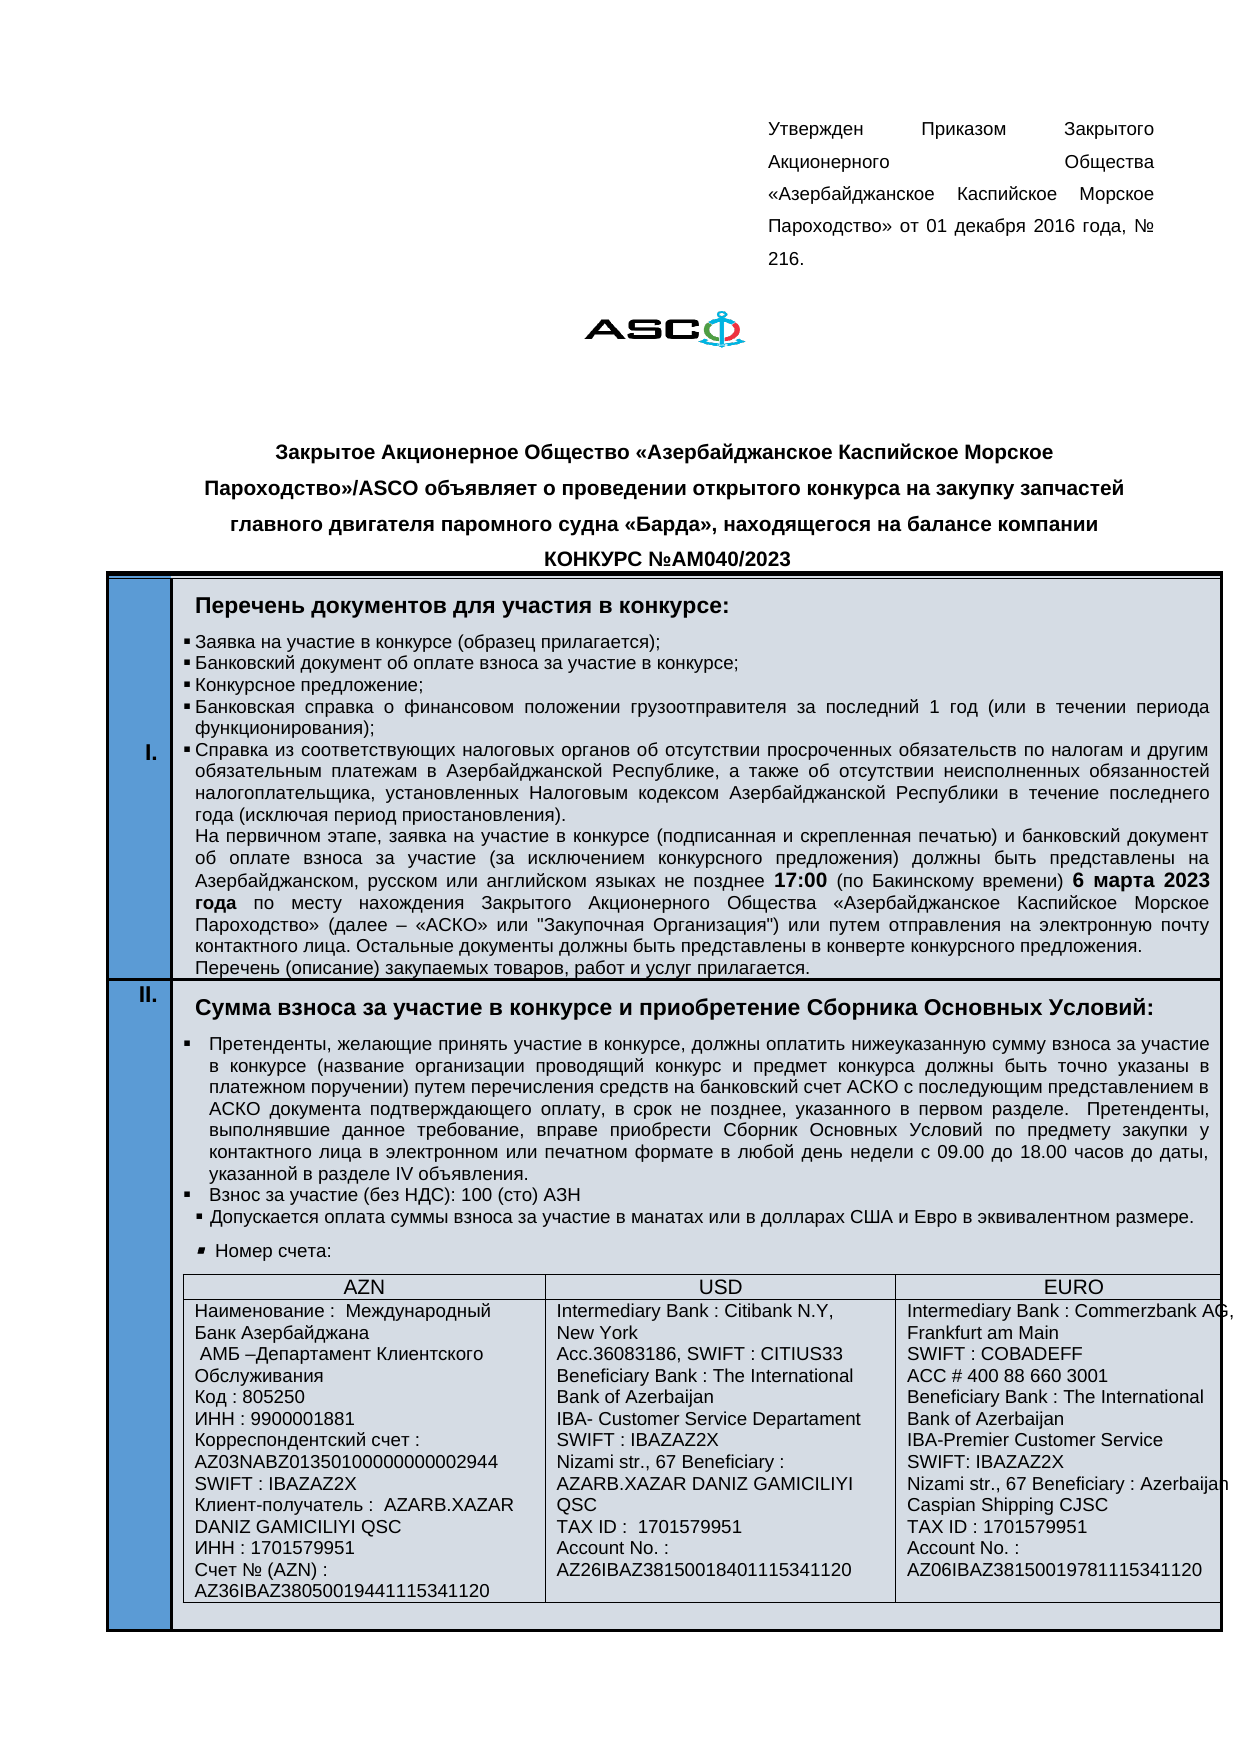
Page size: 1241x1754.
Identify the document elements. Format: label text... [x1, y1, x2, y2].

table_header Перечень документов для участия в конкурсе: Заявка на участие в конкурсе (образец прилагается); Банковский документ об оплате взноса за участие в конкурсе; Конкурсное предложение; Банковская справка о финансовом положении грузоотправителя за последний 1 год (или в течении периода функционирования); Справка из соответствующих налоговых органов об отсутствии просроченных обязательств по налогам и другим обязательным платежам в Азербайджанской Республике, а также об отсутствии неисполненных обязанностей налогоплательщика, установленных Налоговым кодексом Азербайджанской Республики в течение последнего года (исключая период приостановления). На первичном этапе, заявка на участие в конкурсе (подписанная и скрепленная печатью) и банковский документ об оплате взноса за участие (за исключением конкурсного предложения) должны быть представлены на Азербайджанском, русском или английском языках не позднее 17:00 (по Бакинскому времени) 6 марта 2023 года по месту нахождения Закрытого Акционерного Общества «Азербайджанское Каспийское Морское Пароходство» (далее – «АСКО» или "Закупочная Организация") или путем отправления на электронную почту контактного лица. Остальные документы должны быть представлены в конверте конкурсного предложения. Перечень (описание) закупаемых товаров, работ и услуг прилагается. [173, 579, 1220, 978]
text КОНКУРС №AM040/2023 [177, 547, 1152, 571]
table_header [109, 579, 170, 978]
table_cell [173, 981, 1220, 1629]
picture [548, 279, 781, 379]
text Закрытое Акционерное Общество «Азербайджанское Каспийское Морское Пароходство»/ASCO объявляет о проведении открытого конкурса на закупку запчастей главного двигателя паромного судна «Барда», находящегося на балансе компании [177, 439, 1152, 535]
text Утвержден Приказом Закрытого Акционерного Общества «Азербайджанское Каспийское Морское Пароходство» от 01 декабря 2016 года, № 216. [768, 118, 1154, 269]
table_cell [109, 981, 170, 1629]
